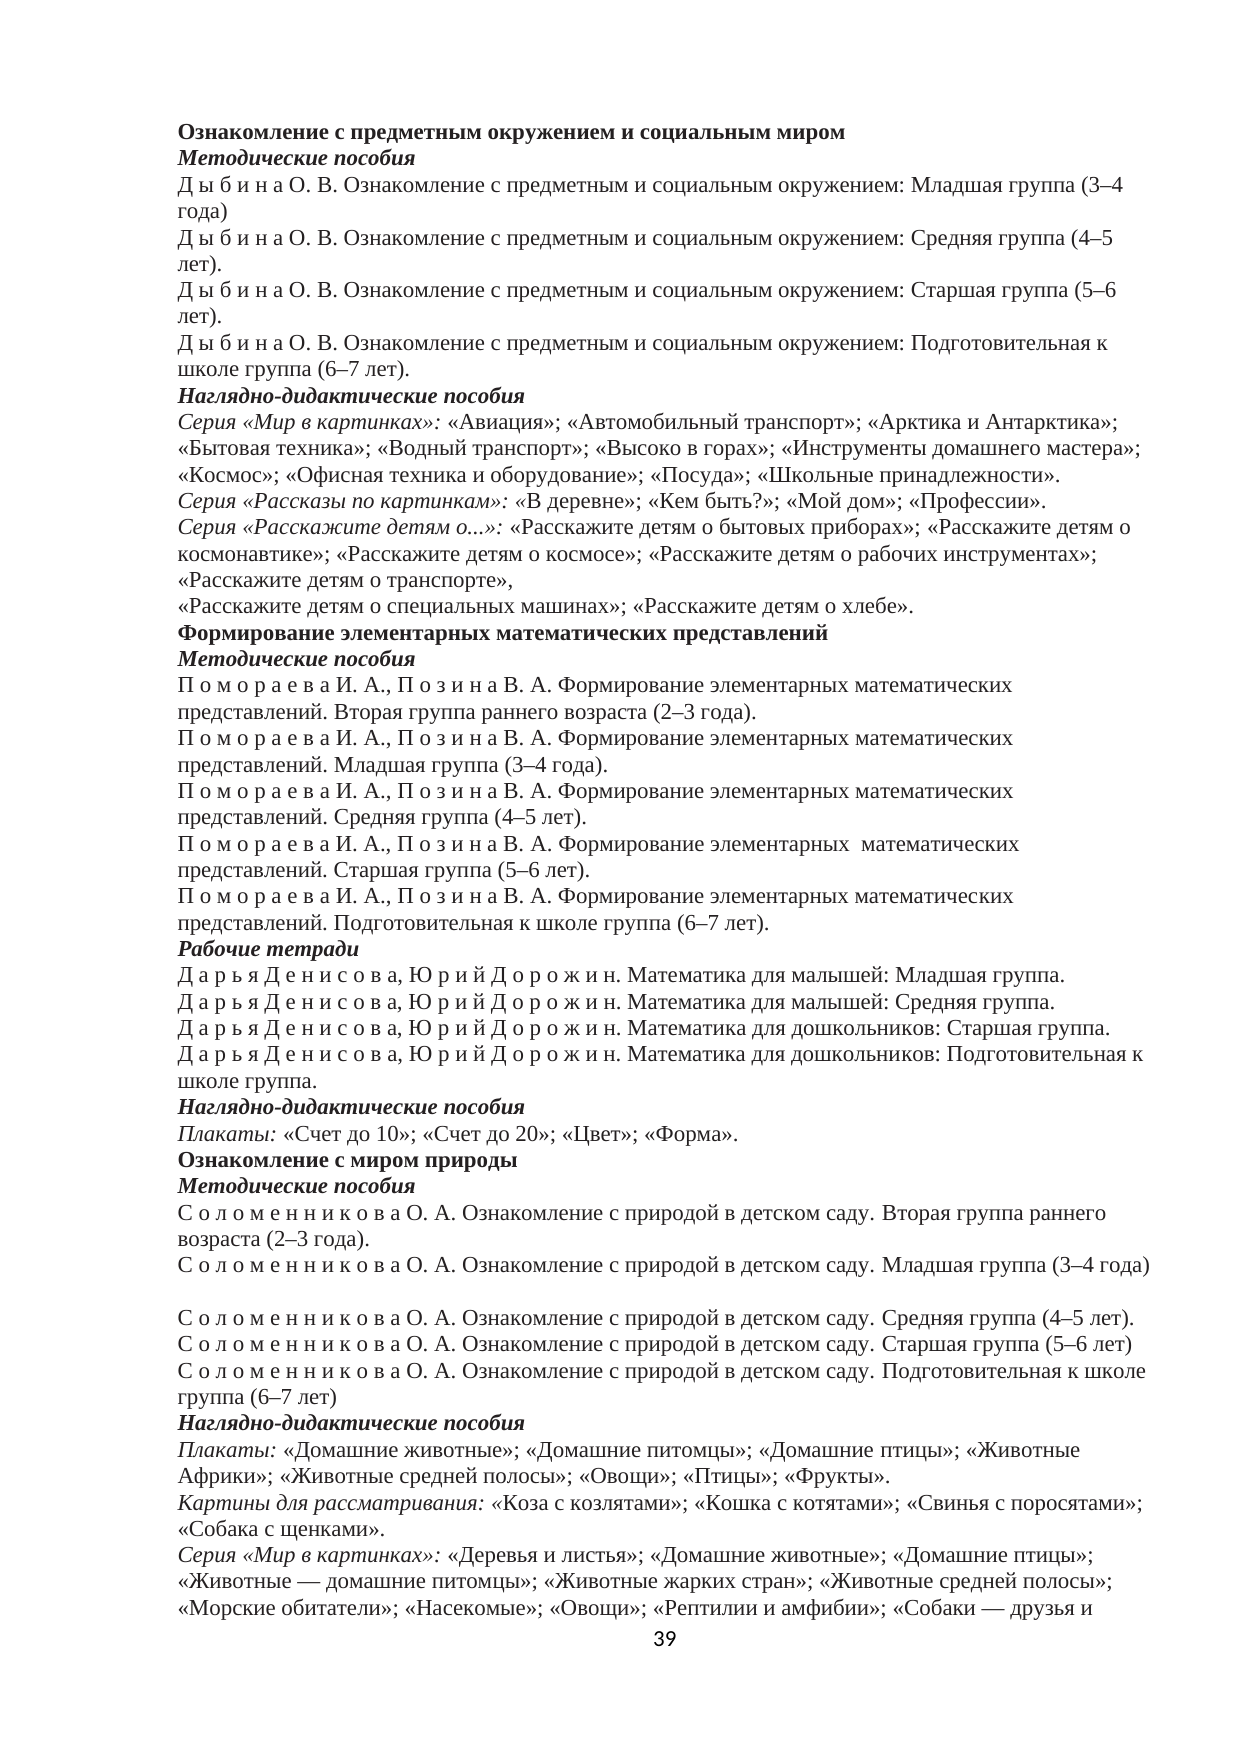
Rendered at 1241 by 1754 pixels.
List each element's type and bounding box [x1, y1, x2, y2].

text [177, 118, 1152, 1620]
